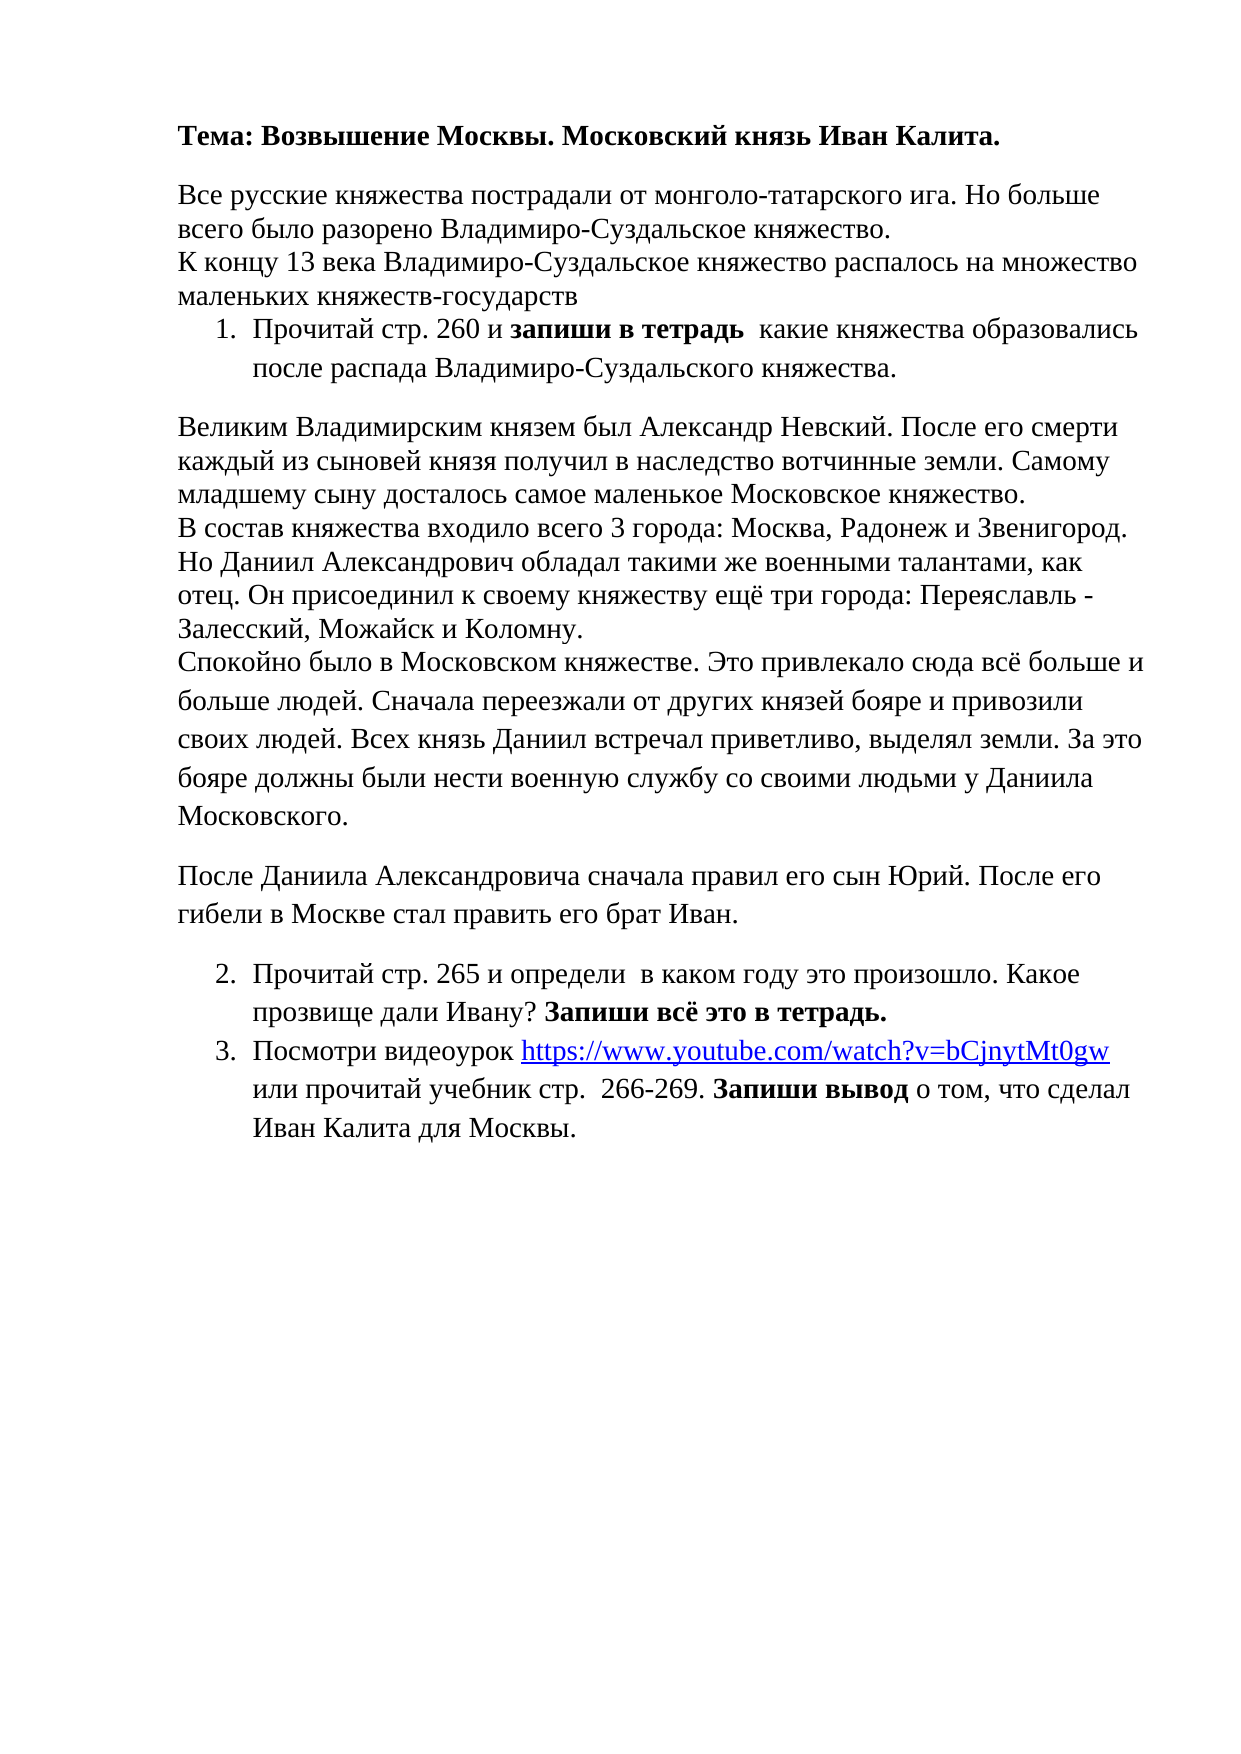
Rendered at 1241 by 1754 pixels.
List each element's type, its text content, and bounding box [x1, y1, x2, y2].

list Прочитай стр. 260 и запиши в тетрадь какие княжества образовались после распада Владимиро-Суздальского княжества. [215, 312, 1152, 384]
text Тема: Возвышение Москвы. Московский князь Иван Калита. [177, 118, 1152, 152]
text Великим Владимирским князем был Александр Невский. После его смерти каждый из сыновей князя получил в наследство вотчинные земли. Самому младшему сыну досталось самое маленькое Московское княжество. [177, 409, 1152, 510]
list Прочитай стр. 265 и определи в каком году это произошло. Какое прозвище дали Ивану? Запиши всё это в тетрадь. [215, 956, 1152, 1028]
text В состав княжества входило всего 3 города: Москва, Радонеж и Звенигород. Но Даниил Александрович обладал такими же военными талантами, как отец. Он присоединил к своему княжеству ещё три города: Переяславль -Залесский, Можайск и Коломну. [177, 510, 1152, 644]
text Все русские княжества пострадали от монголо-татарского ига. Но больше всего было разорено Владимиро-Суздальское княжество. [177, 177, 1152, 244]
text Спокойно было в Московском княжестве. Это привлекало сюда всё больше и больше людей. Сначала переезжали от других князей бояре и привозили своих людей. Всех князь Даниил встречал приветливо, выделял земли. За это бояре должны были нести военную службу со своими людьми у Даниила Московского. [177, 644, 1152, 832]
text К концу 13 века Владимиро-Суздальское княжество распалось на множество маленьких княжеств-государств [177, 244, 1152, 312]
list Посмотри видеоурок https://www.youtube.com/watch?v=bCjnytMt0gw или прочитай учебник стр. 266-269. Запиши вывод о том, что сделал Иван Калита для Москвы. [215, 1033, 1152, 1143]
text После Даниила Александровича сначала правил его сын Юрий. После его гибели в Москве стал править его брат Иван. [177, 858, 1152, 930]
